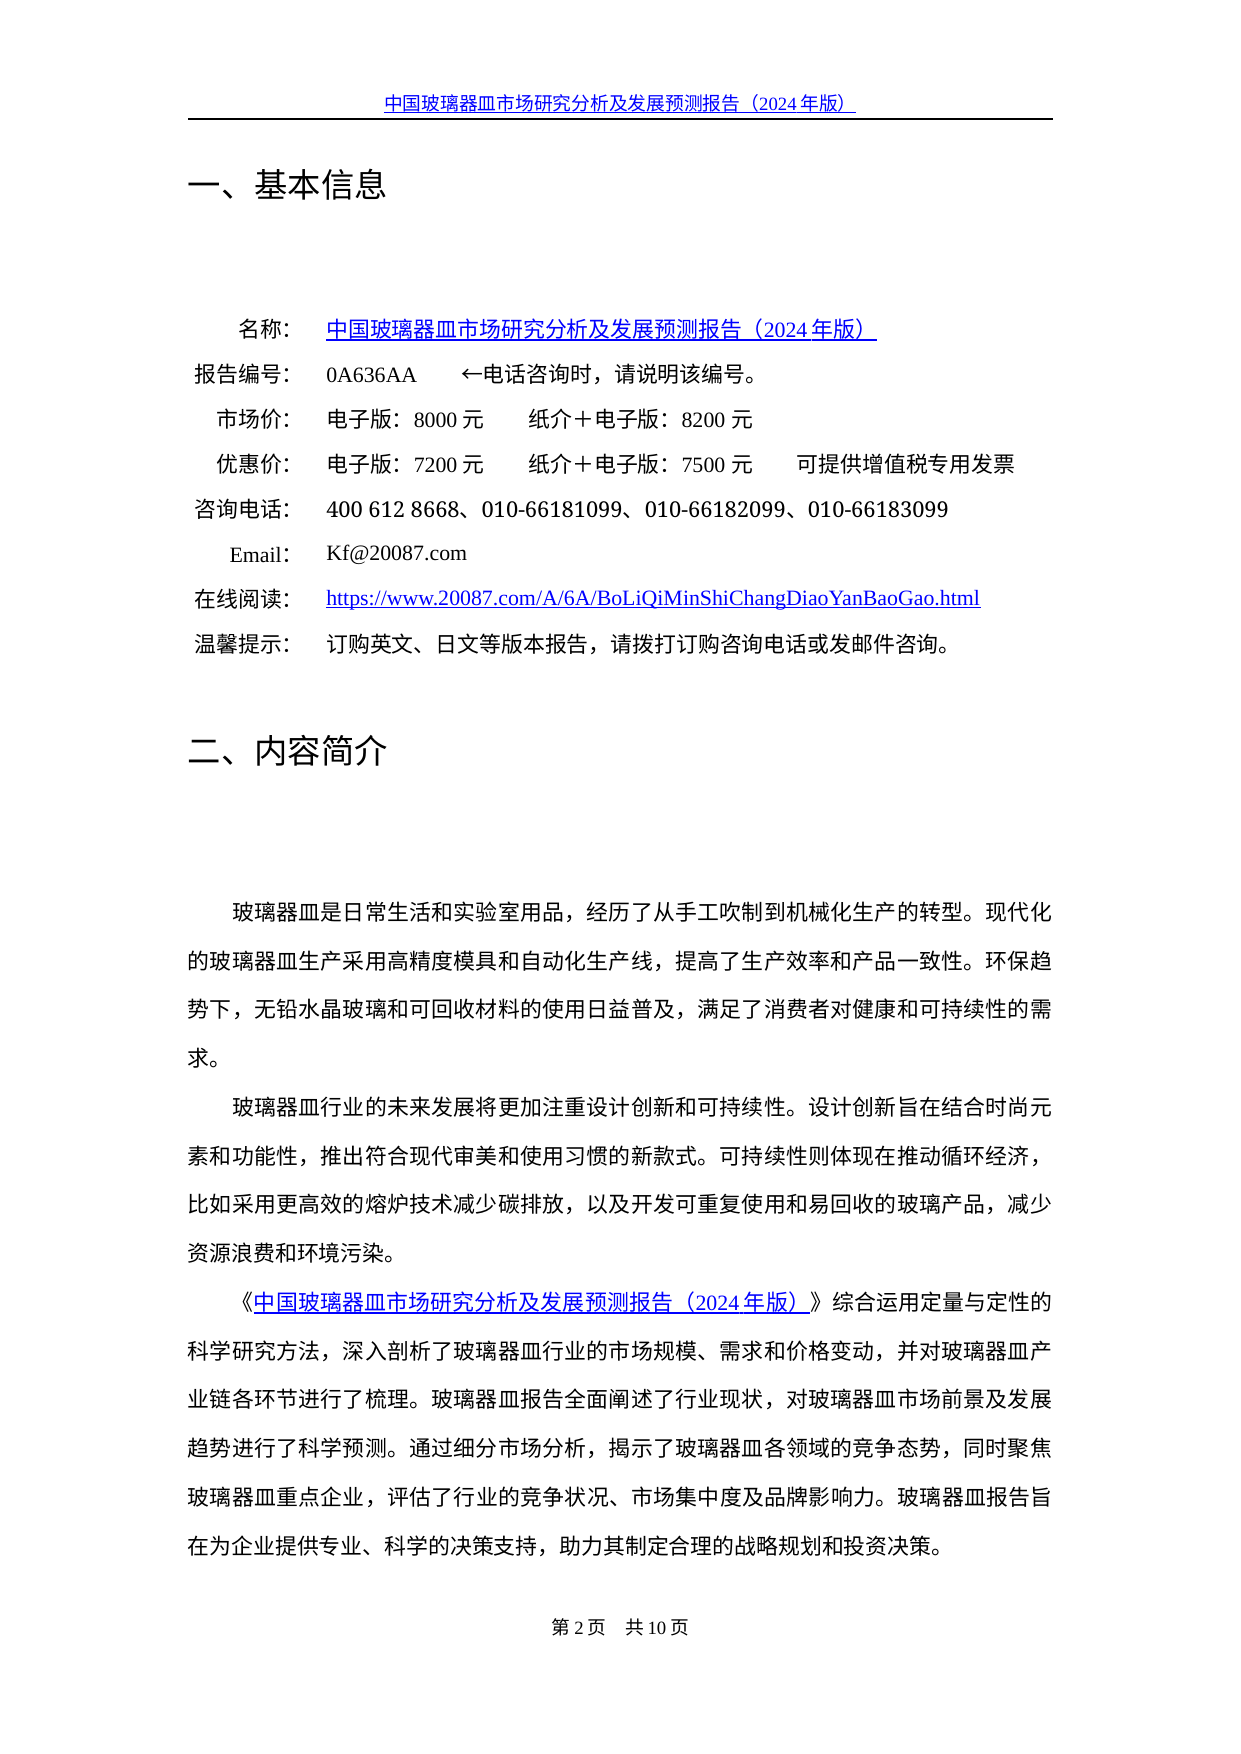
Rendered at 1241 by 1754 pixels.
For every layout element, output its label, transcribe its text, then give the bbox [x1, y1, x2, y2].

table_cell 电子版：8000 元 纸介＋电子版：8200 元 [315, 402, 1073, 447]
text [187, 894, 1053, 1561]
table_cell 电子版：7200 元 纸介＋电子版：7500 元 可提供增值税专用发票 [315, 447, 1073, 492]
table_cell 在线阅读： [167, 582, 315, 627]
table_cell 优惠价： [167, 447, 315, 492]
title 一、基本信息 [187, 150, 1053, 215]
table_header 名称： [167, 312, 315, 357]
table_cell 市场价： [167, 402, 315, 447]
table_cell [315, 582, 1073, 627]
title 二、内容简介 [187, 717, 1053, 782]
table_cell 400 612 8668、010-66181099、010-66182099、010-66183099 [315, 492, 1073, 537]
table_cell 订购英文、日文等版本报告，请拨打订购咨询电话或发邮件咨询。 [315, 627, 1073, 672]
table_cell 咨询电话： [167, 492, 315, 537]
table_cell Email： [167, 537, 315, 582]
table_cell Kf@20087.com [315, 537, 1073, 582]
table_cell 报告编号： [167, 357, 315, 402]
table_cell 温馨提示： [167, 627, 315, 672]
table_header 中国玻璃器皿市场研究分析及发展预测报告（2024年版） [315, 312, 1073, 357]
table_cell 0A636AA ←电话咨询时，请说明该编号。 [315, 357, 1073, 402]
